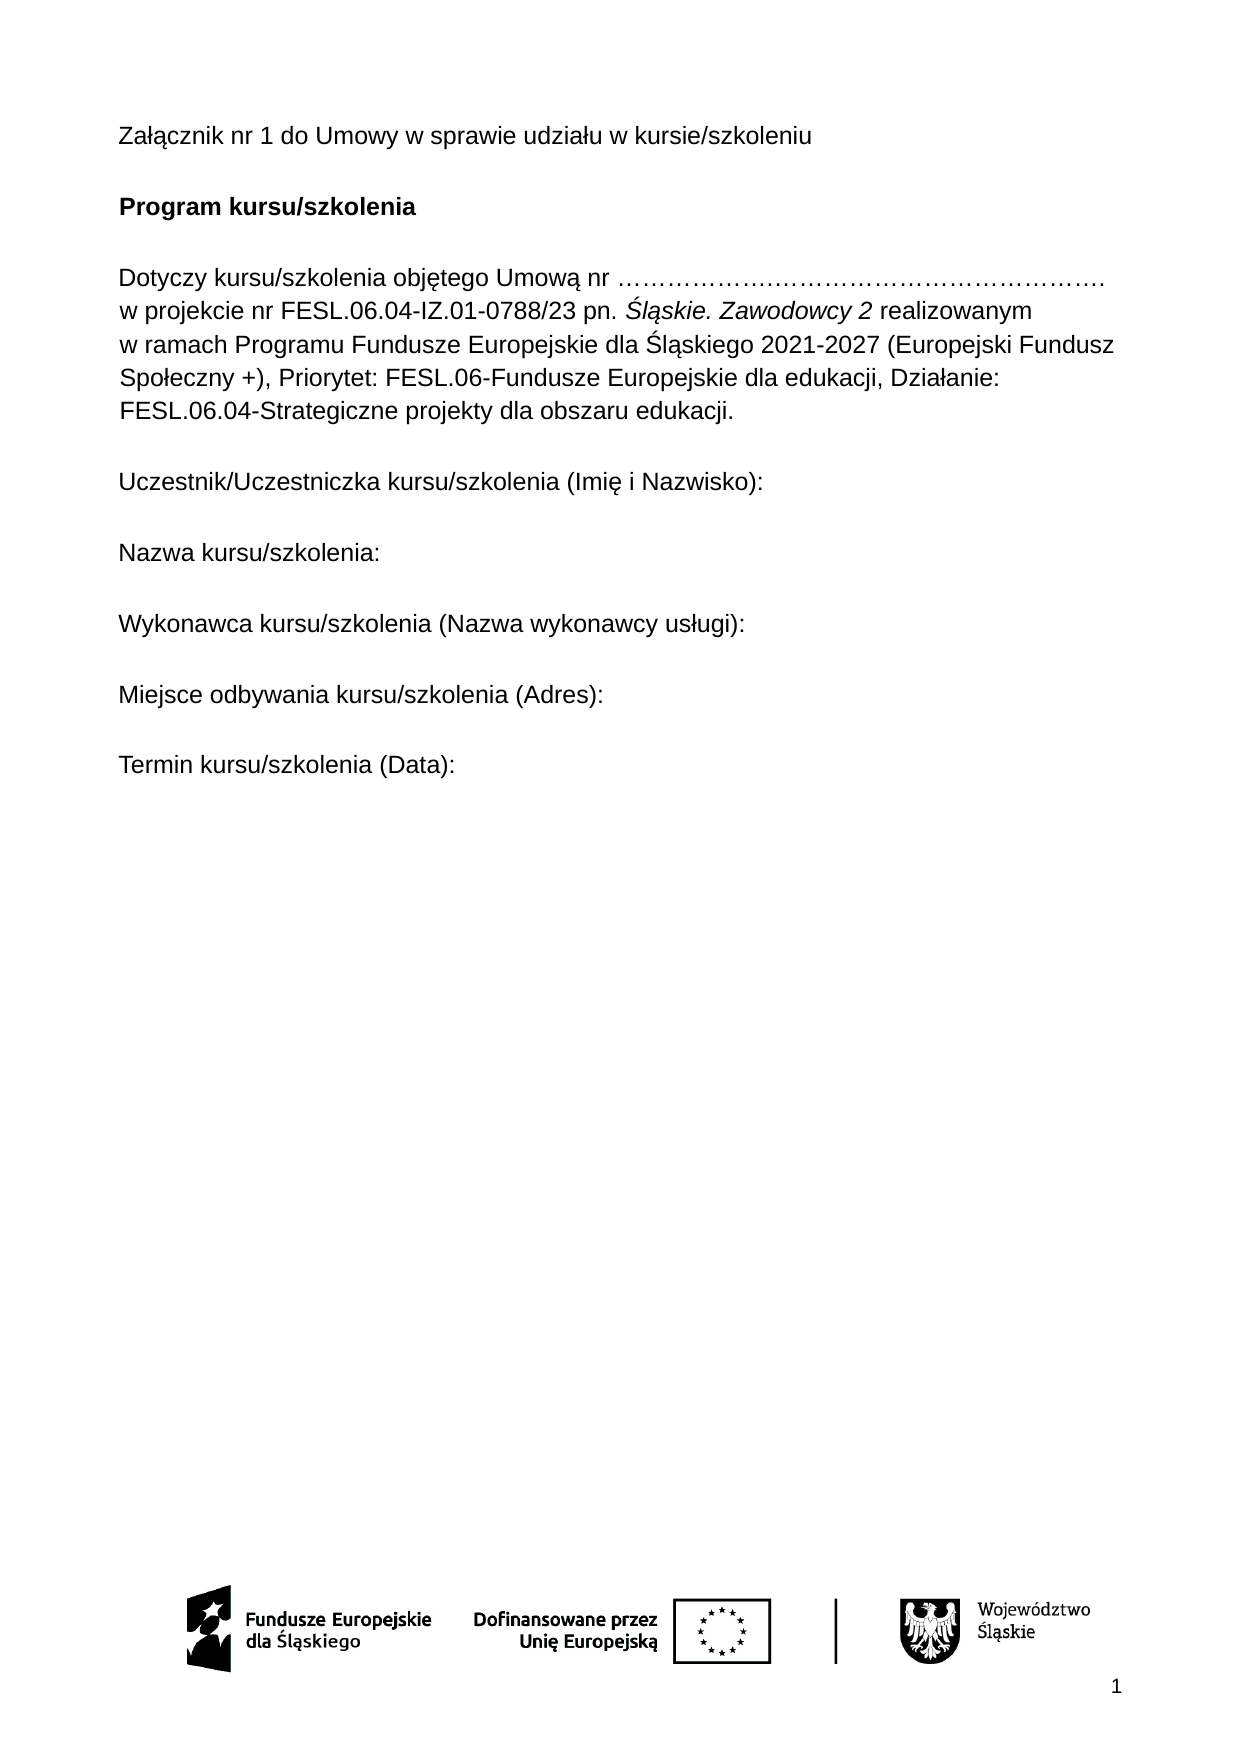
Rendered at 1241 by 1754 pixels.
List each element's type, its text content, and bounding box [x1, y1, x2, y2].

text Wykonawca kursu/szkolenia (Nazwa wykonawcy usługi): [118, 606, 1122, 639]
text Uczestnik/Uczestniczka kursu/szkolenia (Imię i Nazwisko): [118, 464, 1122, 497]
picture [165, 1563, 1111, 1694]
text Nazwa kursu/szkolenia: [118, 535, 1122, 568]
text Załącznik nr 1 do Umowy w sprawie udziału w kursie/szkoleniu [118, 118, 1122, 151]
text Dotyczy kursu/szkolenia objętego Umową nr ……………….…………………………………. w projekcie nr FESL.06.04-IZ.01-0788/23 pn. Śląskie. Zawodowcy 2 realizowanym w ramach Programu Fundusze Europejskie dla Śląskiego 2021-2027 (Europejski Fundusz Społeczny +), Priorytet: FESL.06-Fundusze Europejskie dla edukacji, Działanie: FESL.06.04-Strategiczne projekty dla obszaru edukacji. [118, 260, 1122, 426]
text Termin kursu/szkolenia (Data): [118, 747, 1122, 781]
subtitle Program kursu/szkolenia [119, 189, 1122, 222]
text Miejsce odbywania kursu/szkolenia (Adres): [118, 676, 1122, 710]
